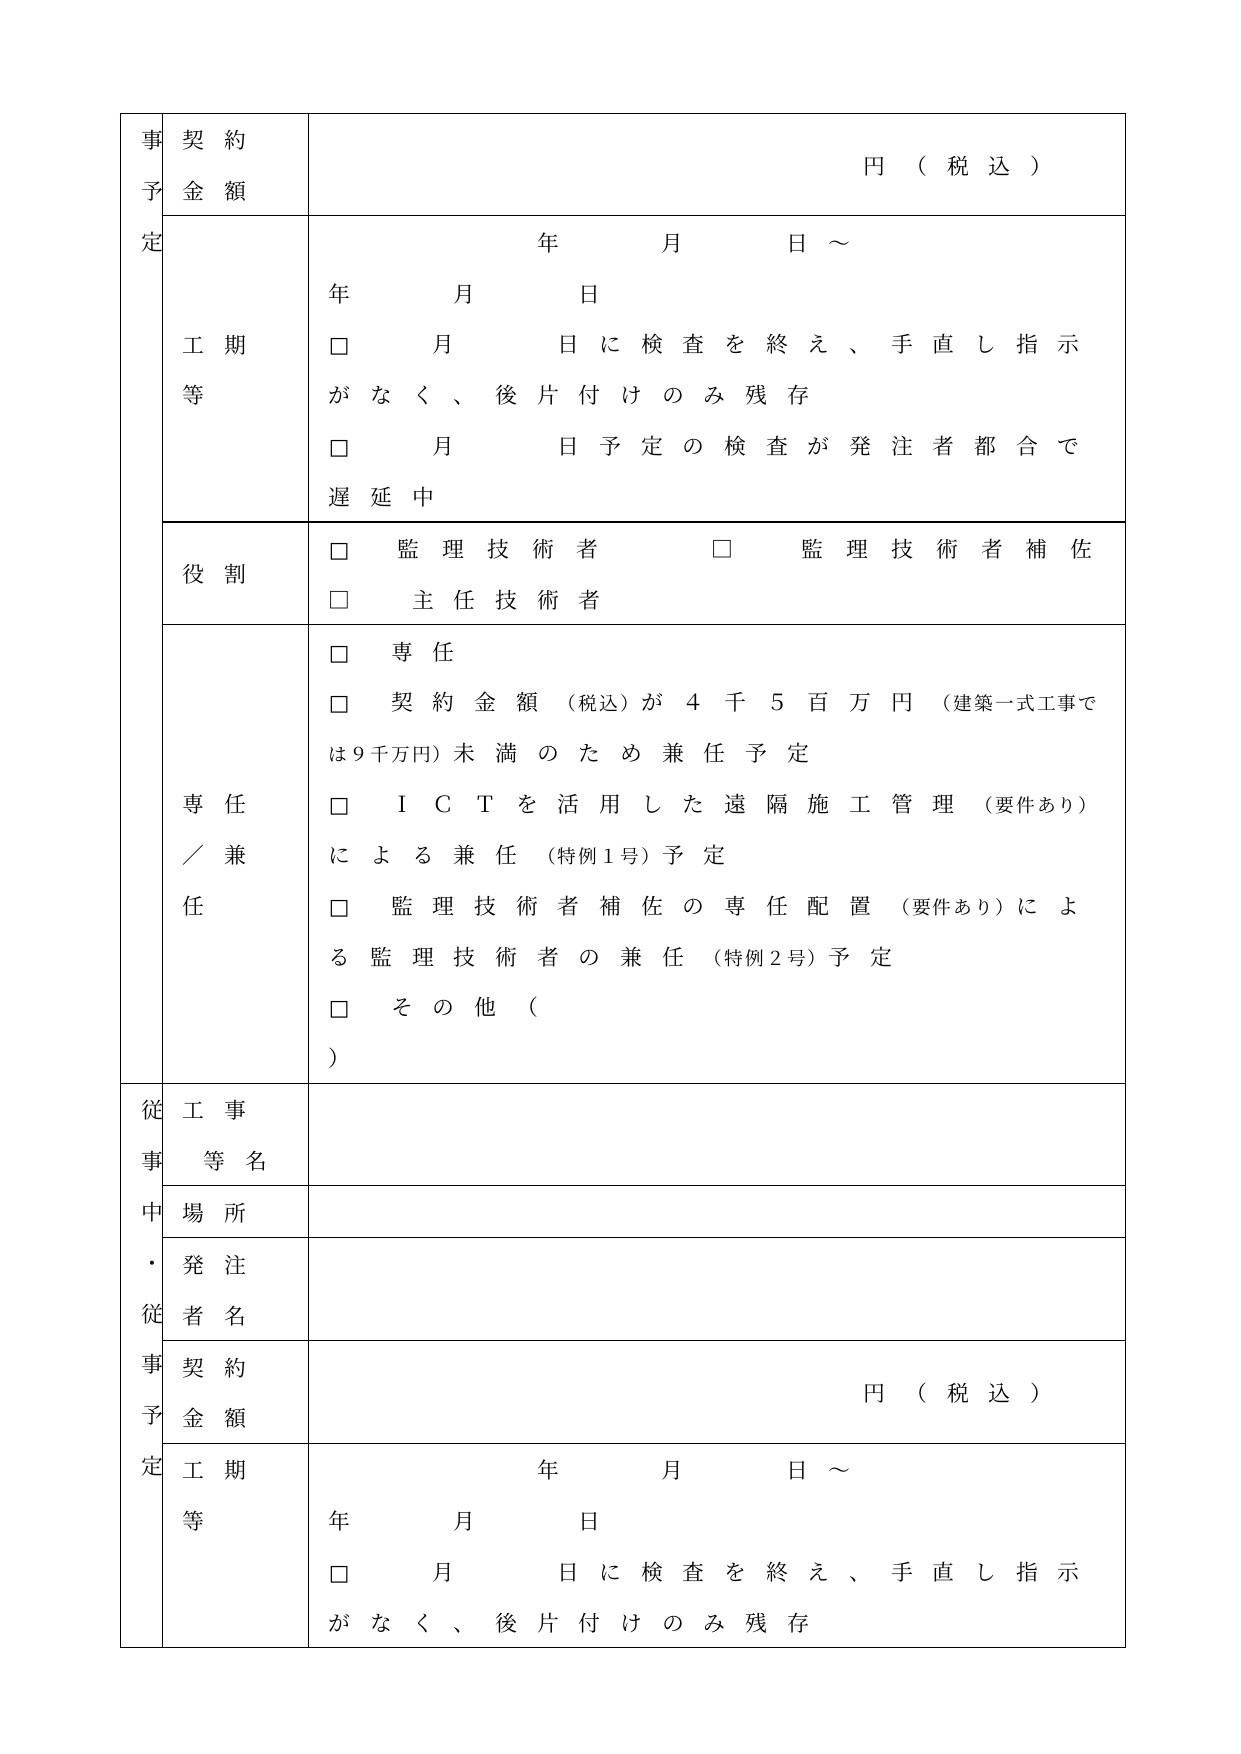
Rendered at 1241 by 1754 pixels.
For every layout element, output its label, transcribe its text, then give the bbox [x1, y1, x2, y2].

table_cell 発注者名 [163, 1238, 308, 1340]
table_cell [309, 1238, 1125, 1340]
table_cell 年 月 日～ 年 月 日 □ 月 日に検査を終え、手直し指示がなく、後片付けのみ残存 □ 月 日予定の検査が発注者都合で遅延中 [309, 216, 1125, 521]
table_cell 役割 [163, 523, 308, 624]
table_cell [309, 1444, 1125, 1647]
table_cell 契約金額 [163, 114, 308, 215]
table_cell 従事中・従事予定 [121, 1084, 162, 1647]
table_cell 契約金額 [163, 1341, 308, 1443]
table_cell 専任／兼任 [163, 625, 308, 1083]
table_cell [309, 1084, 1125, 1185]
table_cell 場所 [163, 1186, 308, 1237]
table_cell □ 専任 □ 契約金額（税込）が４千５百万円（建築一式工事では９千万円）未満のため兼任予定 □ ＩＣＴを活用した遠隔施工管理（要件あり）による兼任（特例１号）予定 □ 監理技術者補佐の専任配置（要件あり）による監理技術者の兼任（特例２号）予定 □ その他（ ） [309, 625, 1125, 1083]
table_cell [309, 1186, 1125, 1237]
table_cell □ 監理技術者 □ 監理技術者補佐 □ 主任技術者 [309, 523, 1125, 624]
table_cell 工期等 [163, 1444, 308, 1647]
table_cell 工期等 [163, 216, 308, 521]
table_cell 円（税込） [309, 114, 1125, 215]
table_cell 円（税込） [309, 1341, 1125, 1443]
table_cell 工事等名 [163, 1084, 308, 1185]
